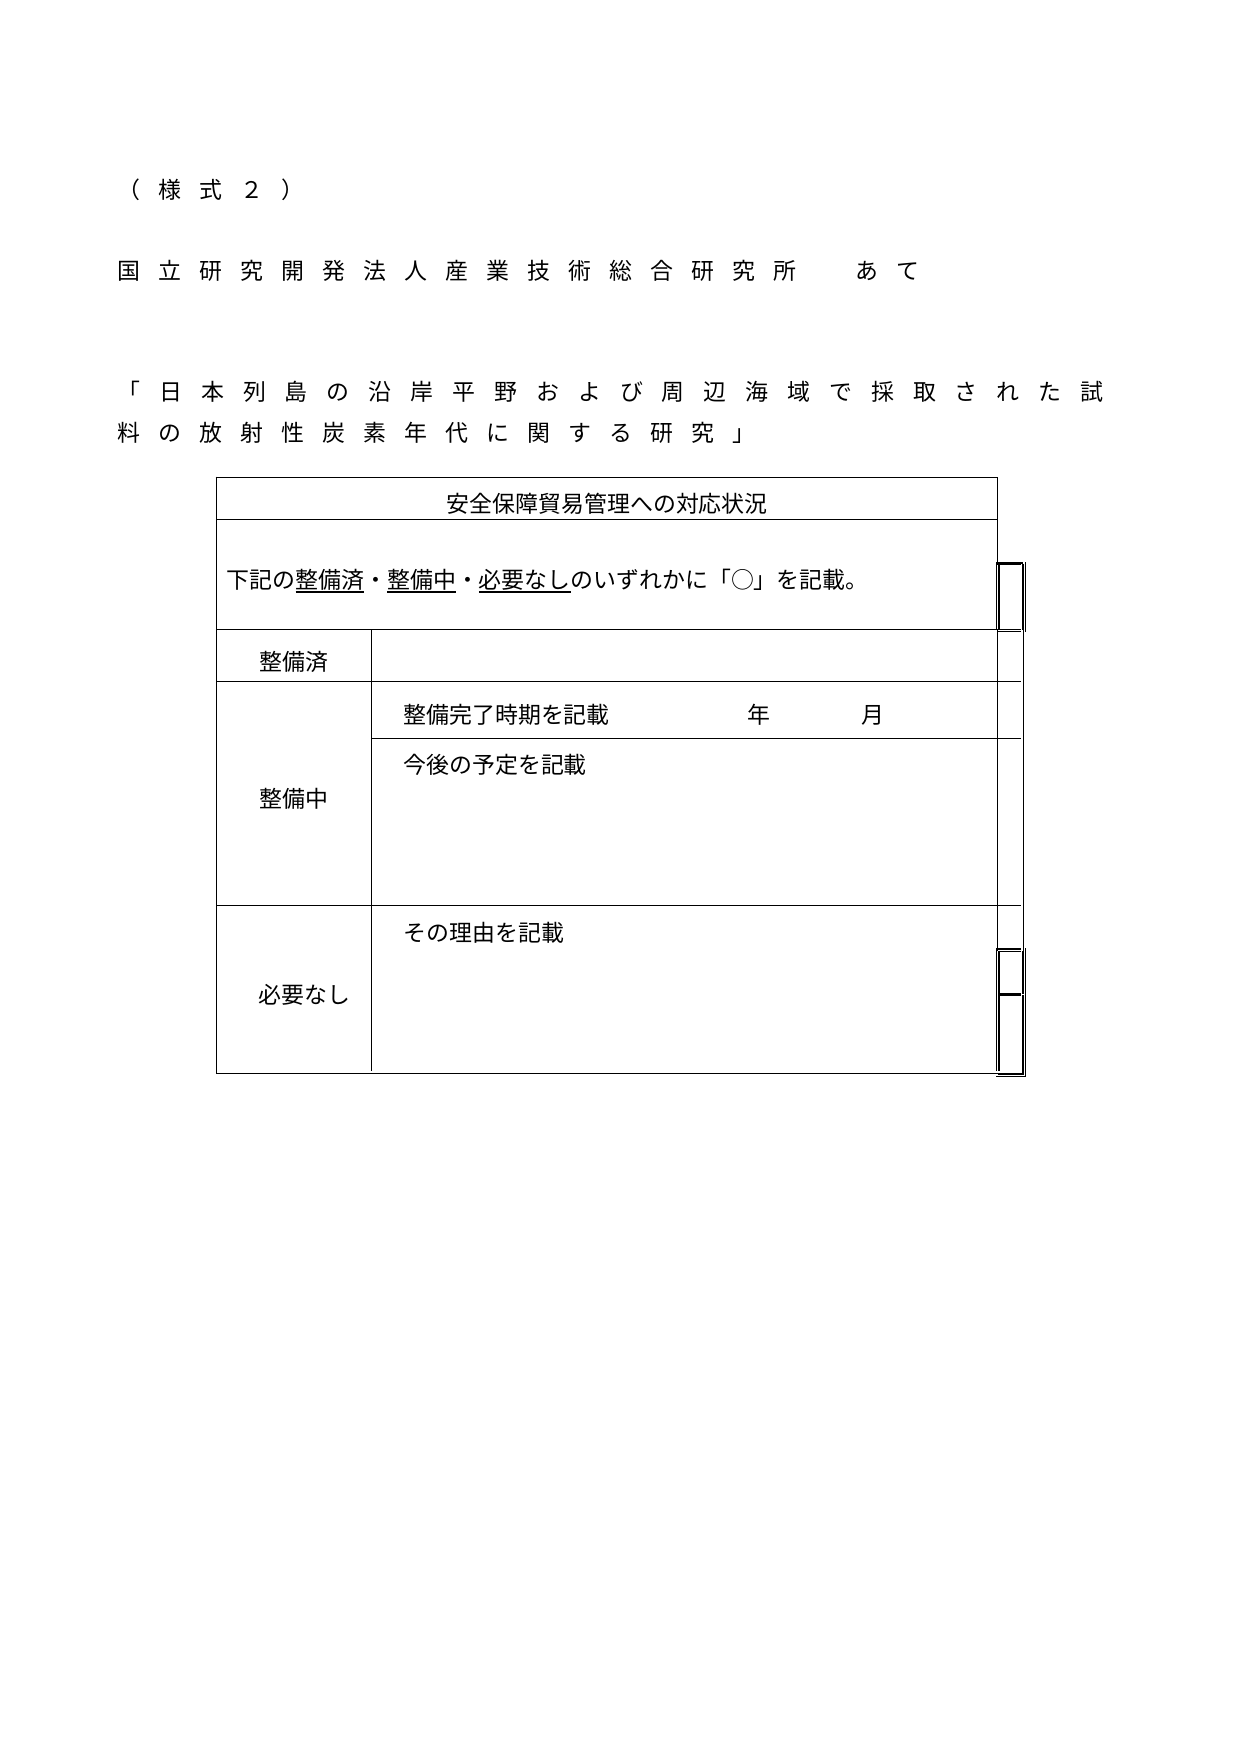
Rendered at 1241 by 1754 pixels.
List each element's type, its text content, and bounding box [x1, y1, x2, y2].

table_cell 下記の整備済・整備中・必要なしのいずれかに「○」を記載。 [217, 520, 997, 629]
table_header 安全保障貿易管理への対応状況 [217, 478, 997, 519]
table_cell 整備中 [217, 682, 371, 905]
table_cell [998, 681, 1023, 738]
table_cell [998, 905, 1023, 948]
table_cell 今後の予定を記載 [372, 739, 997, 905]
table_cell [1000, 564, 1022, 629]
text （様式２） [117, 168, 1123, 208]
text 「日本列島の沿岸平野および周辺海域で採取された試料の放射性炭素年代に関する研究」 [117, 370, 1123, 451]
table_cell 必要なし [217, 906, 371, 1073]
table_cell [998, 993, 1024, 1073]
table_cell 整備済 [217, 630, 371, 681]
table_cell 整備完了時期を記載 年 月 [372, 682, 997, 738]
table_cell その理由を記載 [371, 906, 998, 1073]
text 国立研究開発法人産業技術総合研究所 あて [117, 249, 1123, 289]
table_cell [998, 738, 1023, 905]
table_cell [998, 629, 1023, 681]
table_cell [1000, 948, 1023, 993]
table_cell [372, 630, 997, 681]
